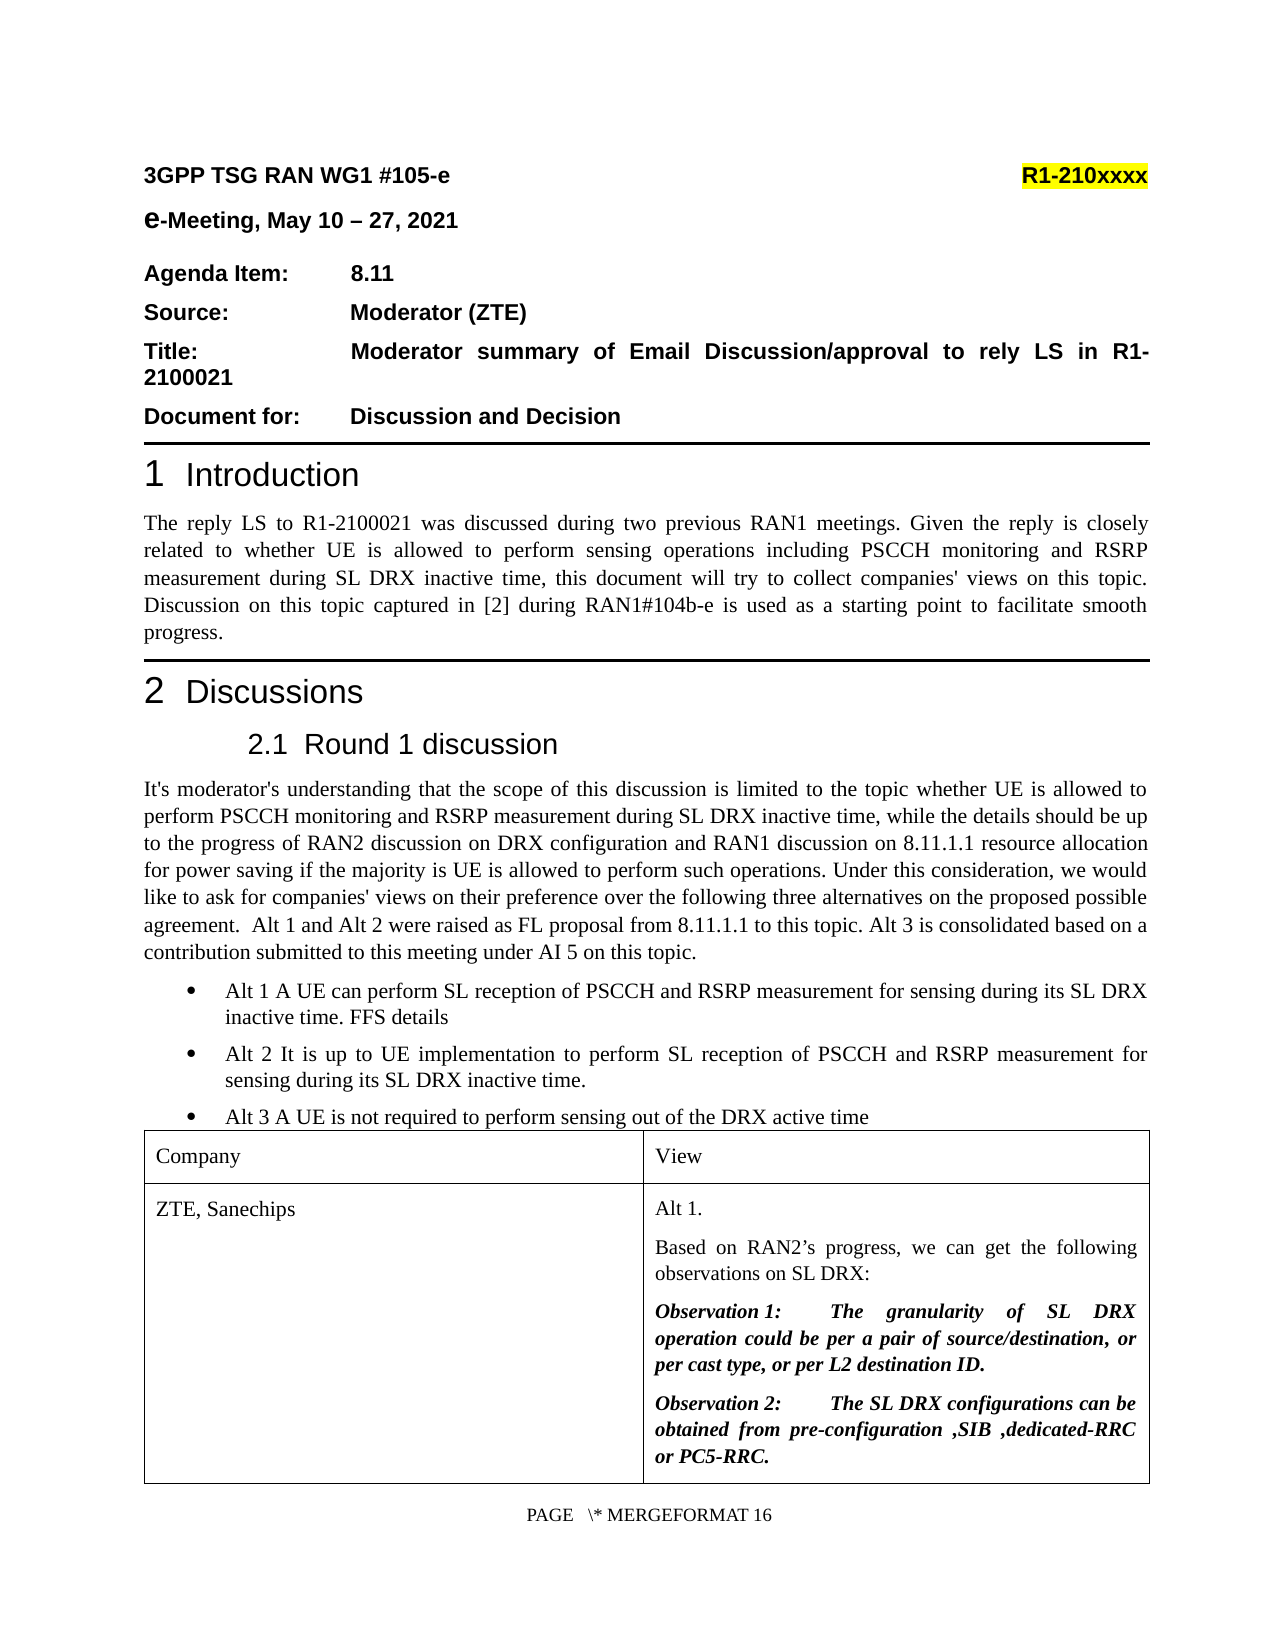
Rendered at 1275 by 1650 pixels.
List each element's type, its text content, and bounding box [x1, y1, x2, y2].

list Alt 3 A UE is not required to perform sensing out of the DRX active time [187, 1104, 1150, 1129]
list Alt 2 It is up to UE implementation to perform SL reception of PSCCH and RSRP measurement for sensing during its SL DRX inactive time. [187, 1041, 1150, 1092]
subtitle Round 1 discussion [247, 727, 1128, 761]
text 3GPP TSG RAN WG1 #105-e R1-210xxxx [144, 162, 1150, 189]
text Document for: Discussion and Decision [144, 403, 1150, 429]
subtitle Introduction [144, 445, 1150, 494]
text It's moderator's understanding that the scope of this discussion is limited to the topic whether UE is allowed to perform PSCCH monitoring and RSRP measurement during SL DRX inactive time, while the details should be up to the progress of RAN2 discussion on DRX configuration and RAN1 discussion on 8.11.1.1 resource allocation for power saving if the majority is UE is allowed to perform such operations. Under this consideration, we would like to ask for companies' views on their preference over the following three alternatives on the proposed possible agreement. Alt 1 and Alt 2 were raised as FL proposal from 8.11.1.1 to this topic. Alt 3 is consolidated based on a contribution submitted to this meeting under AI 5 on this topic. [144, 776, 1150, 964]
table_header Company [145, 1131, 643, 1183]
subtitle Discussions [144, 662, 1150, 711]
text The reply LS to R1-2100021 was discussed during two previous RAN1 meetings. Given the reply is closely related to whether UE is allowed to perform sensing operations including PSCCH monitoring and RSRP measurement during SL DRX inactive time, this document will try to collect companies' views on this topic. Discussion on this topic captured in [2] during RAN1#104b-e is used as a starting point to facilitate smooth progress. [144, 510, 1150, 644]
table_header View [644, 1131, 1149, 1183]
text e-Meeting, May 10 – 27, 2021 [144, 201, 1150, 235]
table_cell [644, 1184, 1149, 1483]
list Alt 1 A UE can perform SL reception of PSCCH and RSRP measurement for sensing during its SL DRX inactive time. FFS details [187, 978, 1150, 1029]
text Agenda Item: 8.11 [144, 260, 1150, 286]
text Source: Moderator (ZTE) [144, 299, 1150, 325]
text Title: Moderator summary of Email Discussion/approval to rely LS in R1-2100021 [144, 338, 1150, 390]
table_cell ZTE, Sanechips [145, 1184, 643, 1483]
